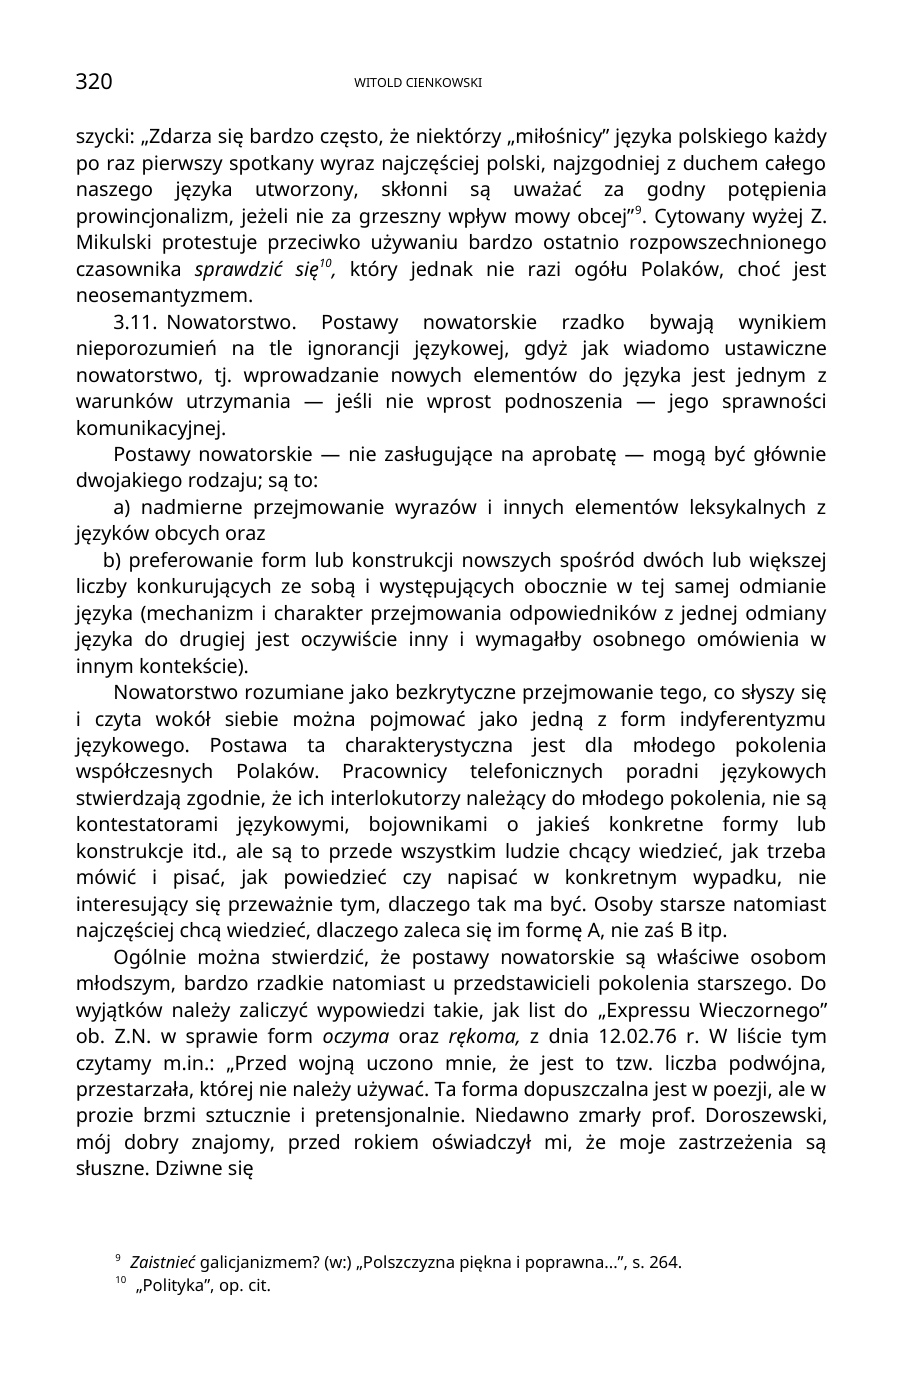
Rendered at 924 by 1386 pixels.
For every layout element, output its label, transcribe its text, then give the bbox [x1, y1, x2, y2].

text Nowatorstwo rozumiane jako bezkrytyczne przejmowanie tego, co słyszy się i czyta wokół siebie można pojmować jako jedną z form indyferentyzmu językowego. Postawa ta charakterystyczna jest dla młodego pokolenia współczesnych Polaków. Pracownicy telefonicznych poradni językowych stwierdzają zgodnie, że ich interlokutorzy należący do młodego pokolenia, nie są kontestatorami językowymi, bojownikami o jakieś konkretne formy lub konstrukcje itd., ale są to przede wszystkim ludzie chcący wiedzieć, jak trzeba mówić i pisać, jak powiedzieć czy napisać w konkretnym wypadku, nie interesujący się przeważnie tym, dlaczego tak ma być. Osoby starsze natomiast najczęściej chcą wiedzieć, dlaczego zaleca się im formę A, nie zaś В itp. [76, 678, 827, 943]
text szycki: „Zdarza się bardzo często, że niektórzy „miłośnicy” języka polskiego każdy po raz pierwszy spotkany wyraz najczęściej polski, najzgodniej z duchem całego naszego języka utworzony, skłonni są uważać za godny potępienia prowincjonalizm, jeżeli nie za grzeszny wpływ mowy obcej”9. Cytowany wyżej Z. Mikulski protestuje przeciwko używaniu bardzo ostatnio rozpowszechnionego czasownika sprawdzić się10, który jednak nie razi ogółu Polaków, choć jest neosemantyzmem. [76, 123, 827, 308]
text Postawy nowatorskie — nie zasługujące na aprobatę — mogą być głównie dwojakiego rodzaju; są to: [76, 440, 827, 493]
text a) nadmierne przejmowanie wyrazów i innych elementów leksykalnych z języków obcych oraz [76, 493, 827, 546]
text Ogólnie można stwierdzić, że postawy nowatorskie są właściwe osobom młodszym, bardzo rzadkie natomiast u przedstawicieli pokolenia starszego. Do wyjątków należy zaliczyć wypowiedzi takie, jak list do „Expressu Wieczornego” ob. Z.N. w sprawie form oczyma oraz rękoma, z dnia 12.02.76 r. W liście tym czytamy m.in.: „Przed wojną uczono mnie, że jest to tzw. liczba podwójna, przestarzała, której nie należy używać. Ta forma dopuszczalna jest w poezji, ale w prozie brzmi sztucznie i pretensjonalnie. Niedawno zmarły prof. Doroszewski, mój dobry znajomy, przed rokiem oświadczył mi, że moje zastrzeżenia są słuszne. Dziwne się [76, 943, 827, 1181]
text 9 Zaistnieć galicjanizmem? (w:) „Polszczyzna piękna i poprawna...”, s. 264. [115, 1256, 827, 1272]
text 320 [75, 72, 113, 94]
text 10 „Polityka”, op. cit. [115, 1278, 827, 1294]
text b) preferowanie form lub konstrukcji nowszych spośród dwóch lub większej liczby konkurujących ze sobą i występujących obocznie w tej samej odmianie języka (mechanizm i charakter przejmowania odpowiedników z jednej odmiany języka do drugiej jest oczywiście inny i wymagałby osobnego omówienia w innym kontekście). [76, 546, 827, 678]
list Nowatorstwo. Postawy nowatorskie rzadko bywają wynikiem nieporozumień na tle ignorancji językowej, gdyż jak wiadomo ustawiczne nowatorstwo, tj. wprowadzanie nowych elementów do języka jest jednym z warunków utrzymania — jeśli nie wprost podnoszenia — jego sprawności komunikacyjnej. [76, 308, 827, 440]
